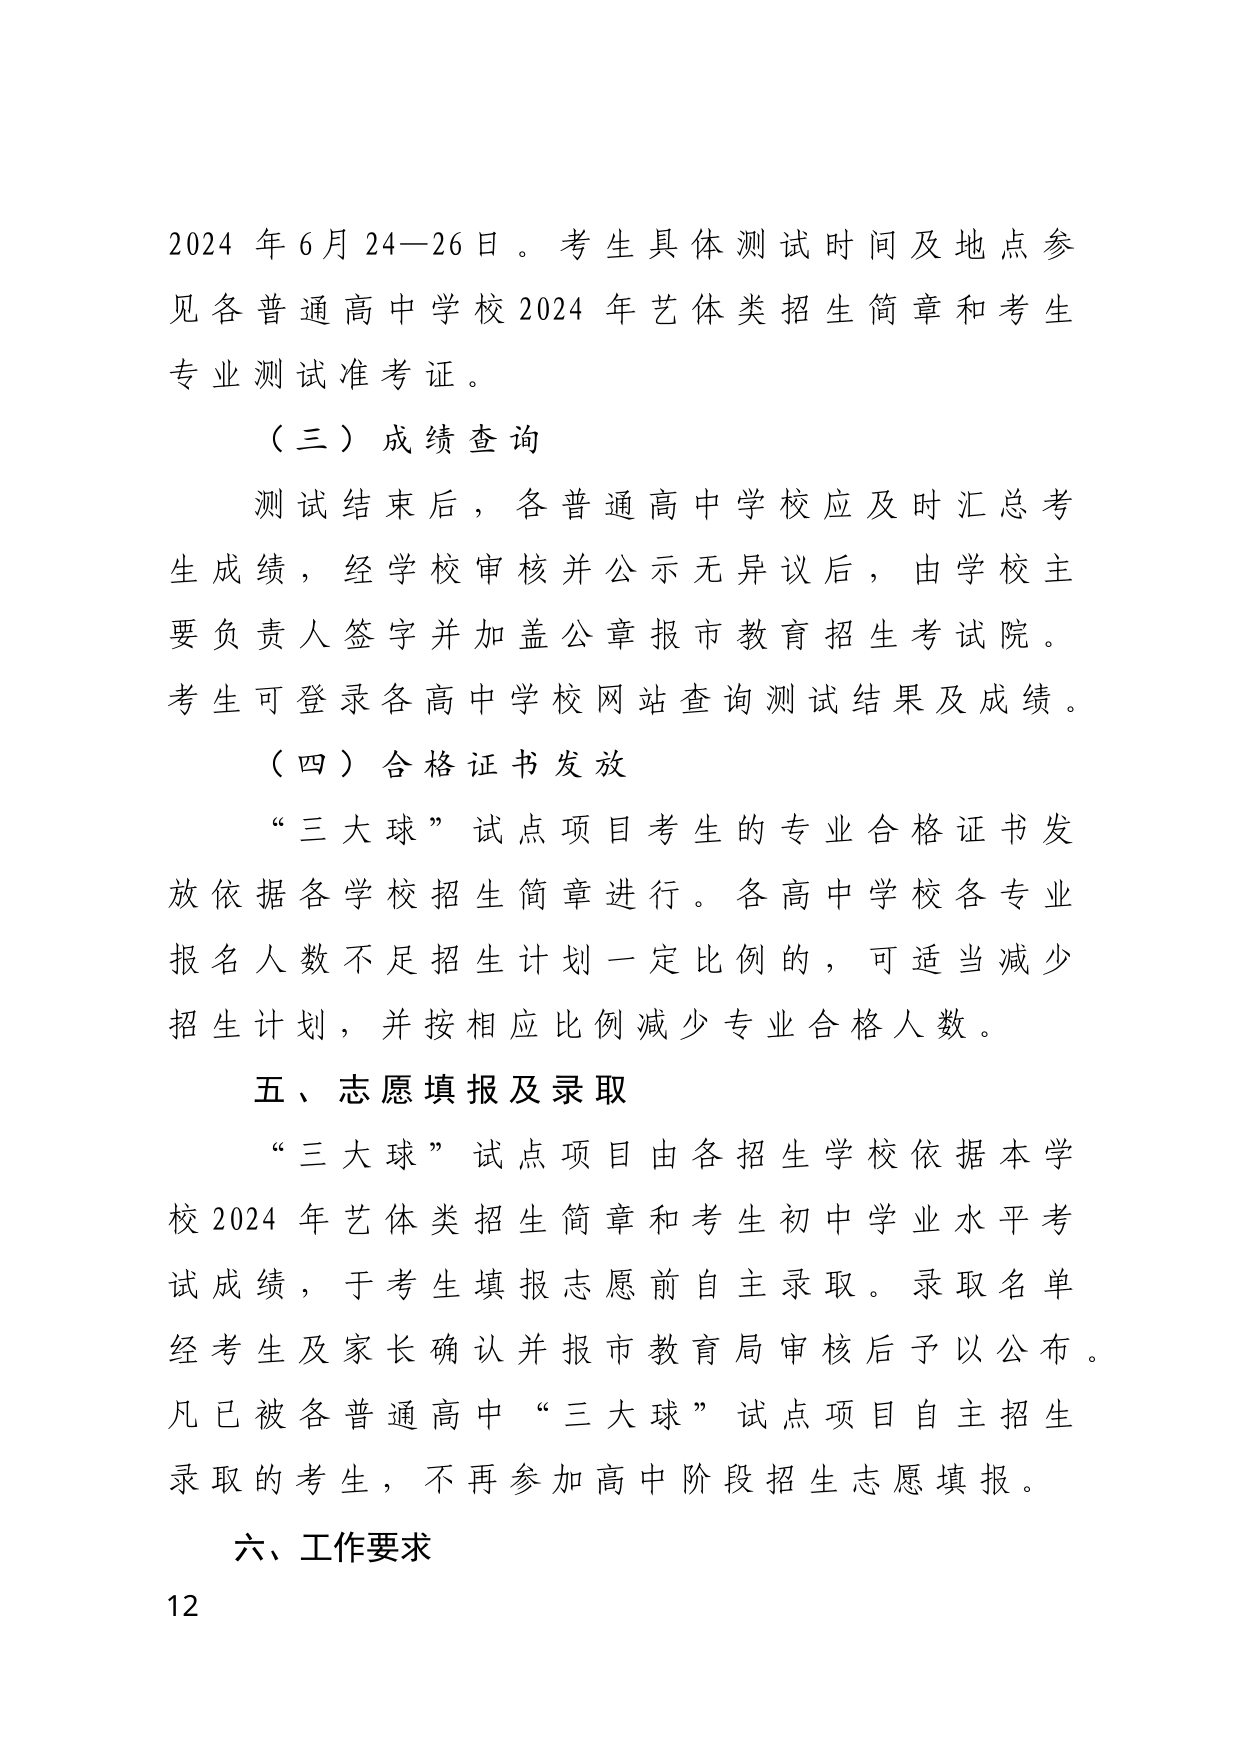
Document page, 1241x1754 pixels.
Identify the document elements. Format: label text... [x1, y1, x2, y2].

text 测试结束后，各普通高中学校应及时汇总考生成绩，经学校审核并公示无异议后，由学校主要负责人签字并加盖公章报市教育招生考试院。考生可登录各高中学校网站查询测试结果及成绩。 [167, 469, 1085, 729]
text 六、工作要求 [167, 1509, 1085, 1572]
text （三）成绩查询 [167, 404, 1085, 469]
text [167, 209, 1085, 404]
text “三大球”试点项目由各招生学校依据本学校2024年艺体类招生简章和考生初中学业水平考试成绩，于考生填报志愿前自主录取。录取名单经考生及家长确认并报市教育局审核后予以公布。凡已被各普通高中“三大球”试点项目自主招生录取的考生，不再参加高中阶段招生志愿填报。 [167, 1119, 1085, 1509]
text “三大球”试点项目考生的专业合格证书发放依据各学校招生简章进行。各高中学校各专业报名人数不足招生计划一定比例的，可适当减少招生计划，并按相应比例减少专业合格人数。 [167, 794, 1085, 1054]
text 五、志愿填报及录取 [167, 1054, 1085, 1119]
text （四）合格证书发放 [167, 729, 1085, 794]
